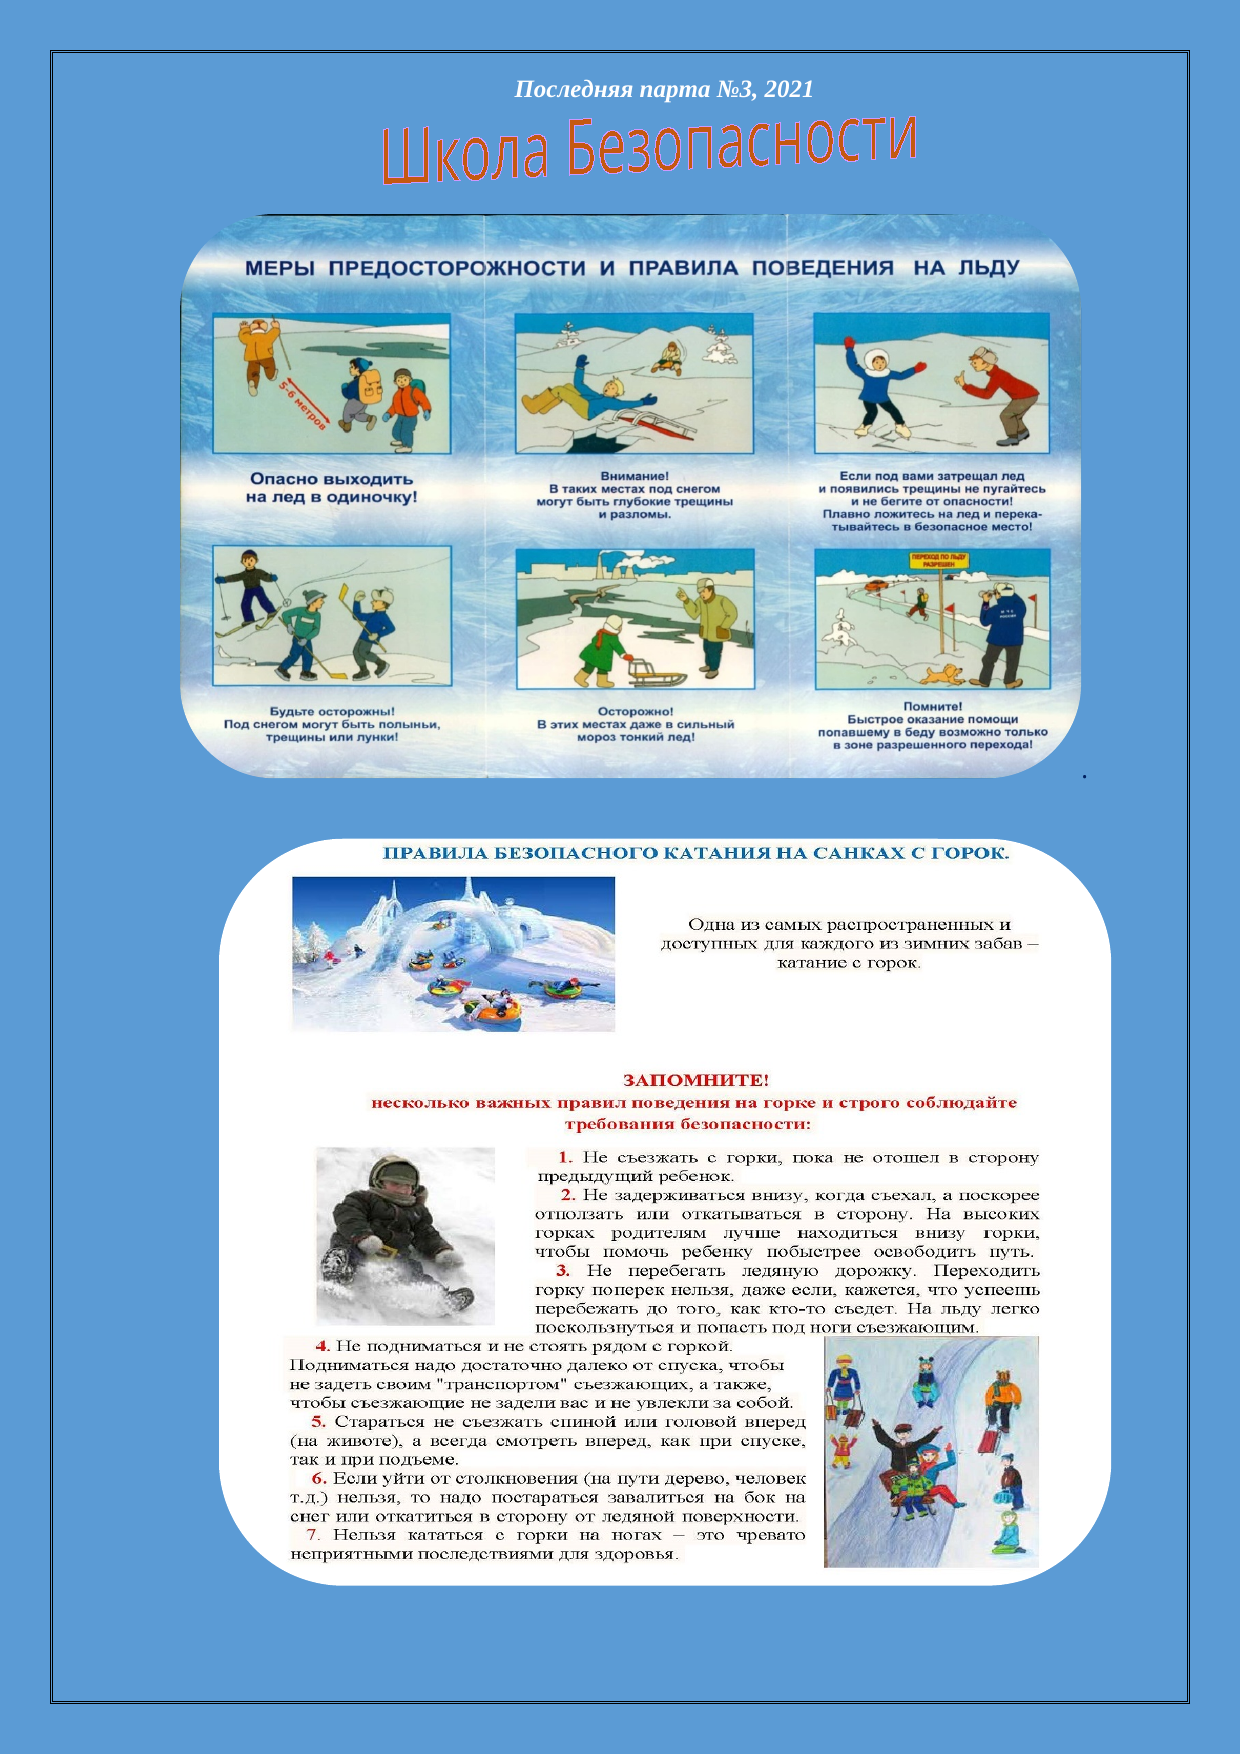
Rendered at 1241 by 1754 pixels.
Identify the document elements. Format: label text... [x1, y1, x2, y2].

picture [219, 838, 1112, 1586]
picture [180, 214, 1082, 779]
